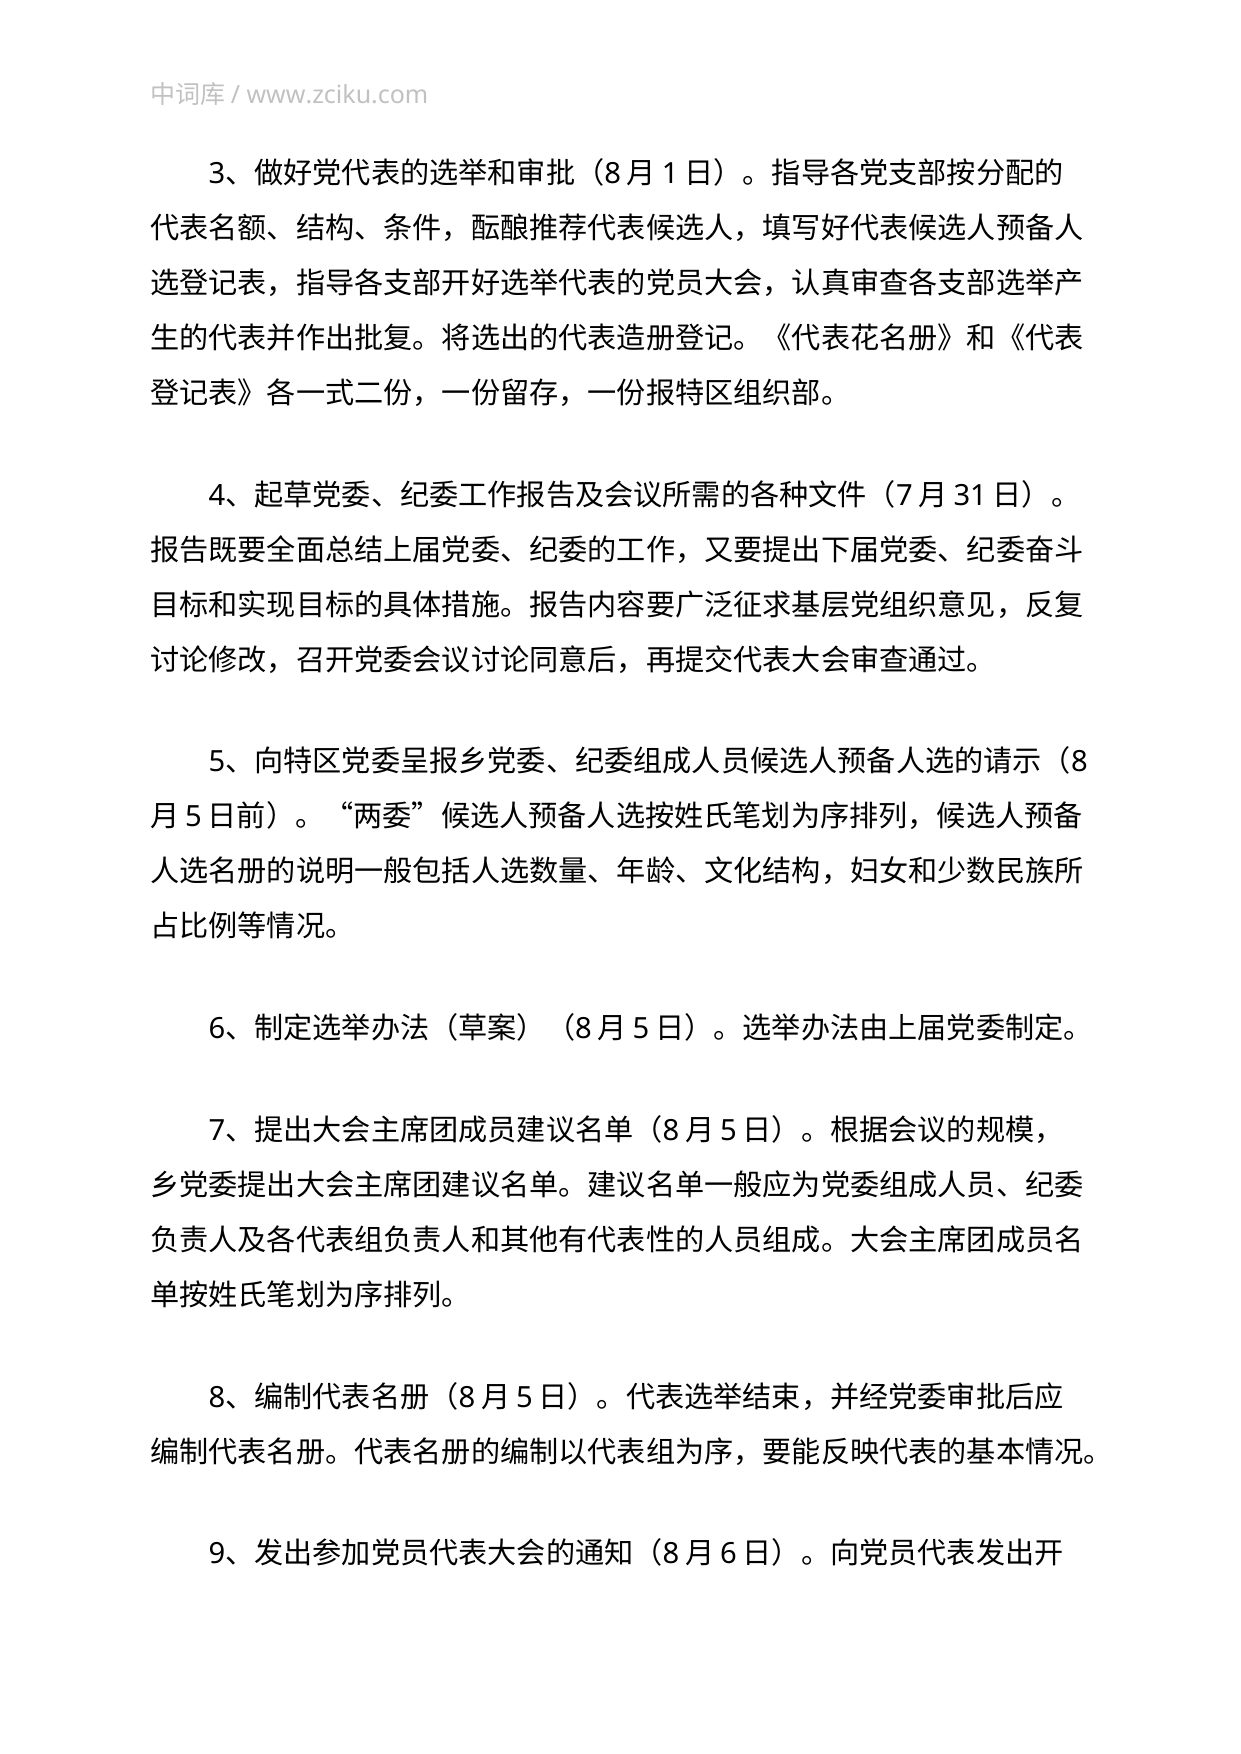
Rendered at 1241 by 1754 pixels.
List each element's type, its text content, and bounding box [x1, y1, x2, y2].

text 4、起草党委、纪委工作报告及会议所需的各种文件（7月31日）。报告既要全面总结上届党委、纪委的工作，又要提出下届党委、纪委奋斗目标和实现目标的具体措施。报告内容要广泛征求基层党组织意见，反复讨论修改，召开党委会议讨论同意后，再提交代表大会审查通过。 [150, 471, 1090, 678]
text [150, 1530, 1090, 1572]
text 6、制定选举办法（草案）（8月5日）。选举办法由上届党委制定。 [150, 1005, 1090, 1047]
text 5、向特区党委呈报乡党委、纪委组成人员候选人预备人选的请示（8月5日前）。“两委”候选人预备人选按姓氏笔划为序排列，候选人预备人选名册的说明一般包括人选数量、年龄、文化结构，妇女和少数民族所占比例等情况。 [150, 738, 1090, 945]
text 7、提出大会主席团成员建议名单（8月5日）。根据会议的规模，乡党委提出大会主席团建议名单。建议名单一般应为党委组成人员、纪委负责人及各代表组负责人和其他有代表性的人员组成。大会主席团成员名单按姓氏笔划为序排列。 [150, 1107, 1090, 1314]
text 8、编制代表名册（8月5日）。代表选举结束，并经党委审批后应编制代表名册。代表名册的编制以代表组为序，要能反映代表的基本情况。 [150, 1373, 1090, 1471]
text 3、做好党代表的选举和审批（8月1日）。指导各党支部按分配的代表名额、结构、条件，酝酿推荐代表候选人，填写好代表候选人预备人选登记表，指导各支部开好选举代表的党员大会，认真审查各支部选举产生的代表并作出批复。将选出的代表造册登记。《代表花名册》和《代表登记表》各一式二份，一份留存，一份报特区组织部。 [150, 150, 1090, 412]
